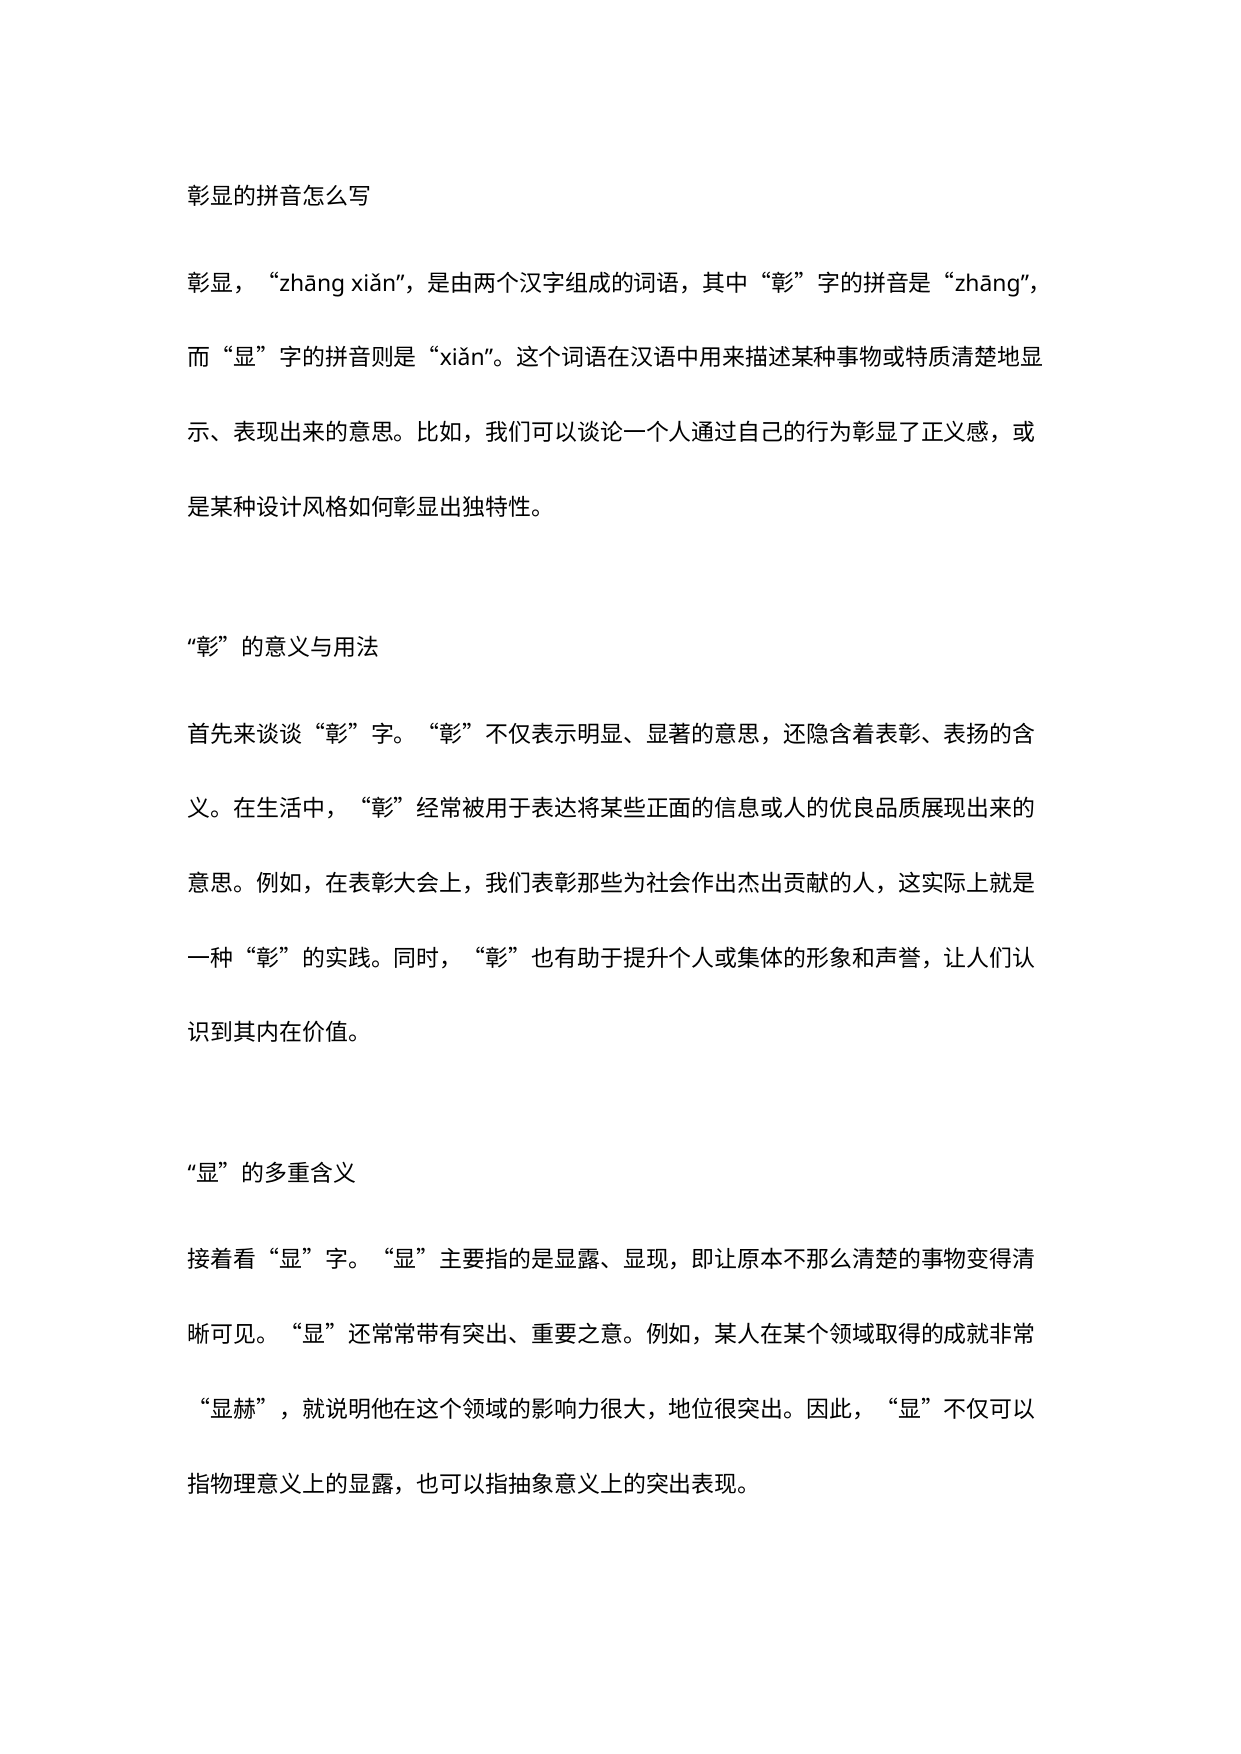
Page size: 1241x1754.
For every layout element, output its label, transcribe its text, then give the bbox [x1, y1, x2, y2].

text 首先来谈谈“彰”字。“彰”不仅表示明显、显著的意思，还隐含着表彰、表扬的含义。在生活中，“彰”经常被用于表达将某些正面的信息或人的优良品质展现出来的意思。例如，在表彰大会上，我们表彰那些为社会作出杰出贡献的人，这实际上就是一种“彰”的实践。同时，“彰”也有助于提升个人或集体的形象和声誉，让人们认识到其内在价值。 [187, 700, 1053, 1063]
text 彰显，“zhāng xiǎn”，是由两个汉字组成的词语，其中“彰”字的拼音是“zhāng”，而“显”字的拼音则是“xiǎn”。这个词语在汉语中用来描述某种事物或特质清楚地显示、表现出来的意思。比如，我们可以谈论一个人通过自己的行为彰显了正义感，或是某种设计风格如何彰显出独特性。 [187, 248, 1053, 538]
text 接着看“显”字。“显”主要指的是显露、显现，即让原本不那么清楚的事物变得清晰可见。“显”还常常带有突出、重要之意。例如，某人在某个领域取得的成就非常“显赫”，就说明他在这个领域的影响力很大，地位很突出。因此，“显”不仅可以指物理意义上的显露，也可以指抽象意义上的突出表现。 [187, 1226, 1053, 1514]
text “彰”的意义与用法 [187, 613, 1053, 678]
text “显”的多重含义 [187, 1139, 1053, 1204]
text 彰显的拼音怎么写 [187, 162, 1053, 227]
